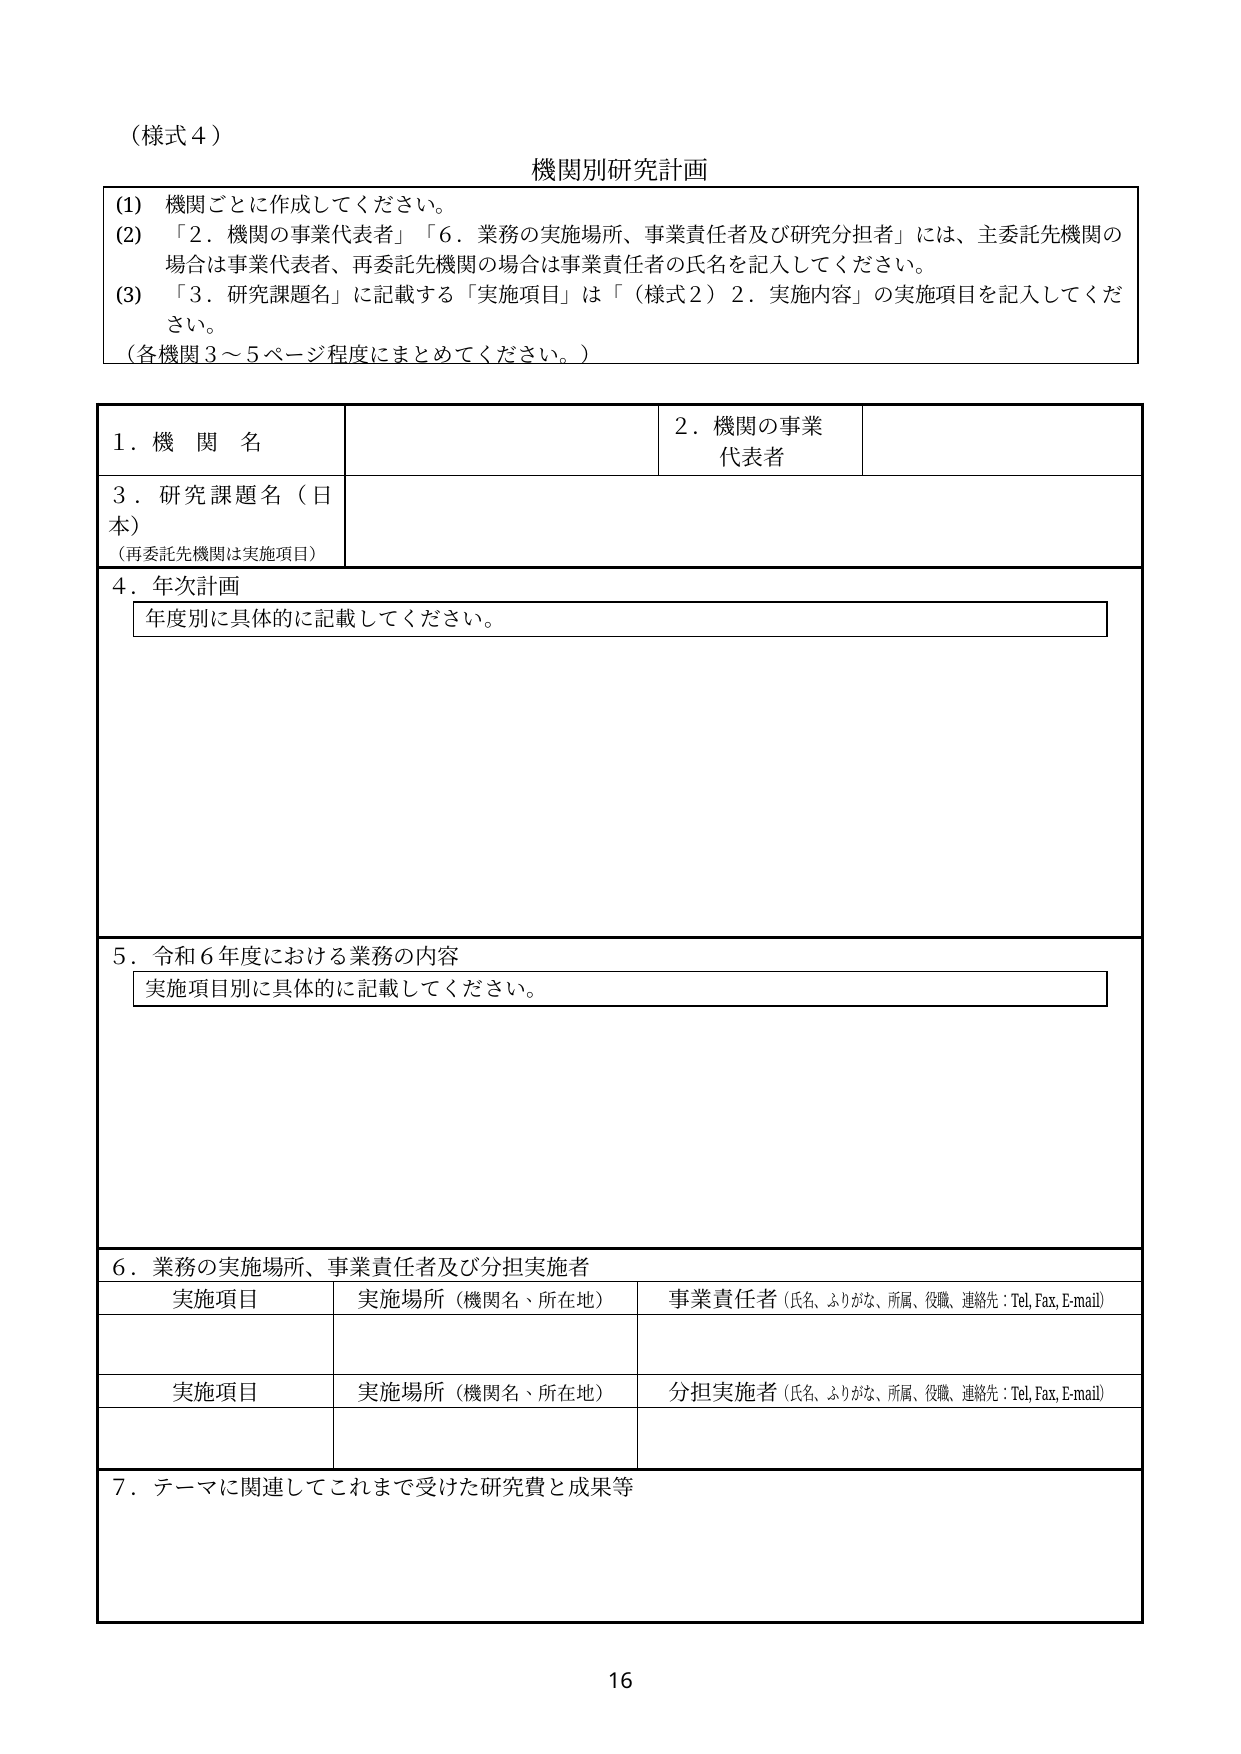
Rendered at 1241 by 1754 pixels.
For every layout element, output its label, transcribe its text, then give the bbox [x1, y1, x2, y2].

table_cell 実施項目 [99, 1375, 333, 1407]
table_cell [334, 1315, 637, 1374]
table_cell 事業責任者（氏名、ふりがな、所属、役職、連絡先：Tel, Fax, E-mail） [638, 1282, 1141, 1314]
table_header １．機 関 名 [99, 406, 344, 475]
table_cell 実施場所（機関名、所在地） [334, 1375, 637, 1407]
table_cell [334, 1408, 637, 1467]
table_cell [638, 1315, 1141, 1374]
table_cell ３．研究課題名（日本） （再委託先機関は実施項目） [99, 476, 344, 566]
table_cell 実施場所（機関名、所在地） [334, 1282, 637, 1314]
table_cell ４．年次計画 [99, 569, 1141, 936]
table_cell ６．業務の実施場所、事業責任者及び分担実施者 [99, 1250, 1141, 1281]
table_cell [638, 1408, 1141, 1467]
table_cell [99, 1471, 1141, 1621]
table_cell [99, 1408, 333, 1467]
table_header ２．機関の事業 代表者 [659, 406, 862, 475]
table_header [346, 406, 658, 475]
table_cell ５．令和６年度における業務の内容 [99, 939, 1141, 1247]
table_cell [346, 476, 1141, 566]
table_cell [99, 1315, 333, 1374]
text 機関別研究計画 [118, 151, 1122, 186]
table_header [863, 406, 1141, 475]
table_cell 分担実施者（氏名、ふりがな、所属、役職、連絡先：Tel, Fax, E-mail） [638, 1375, 1141, 1407]
text （様式４） [118, 118, 1122, 151]
table_cell 実施項目 [99, 1282, 333, 1314]
